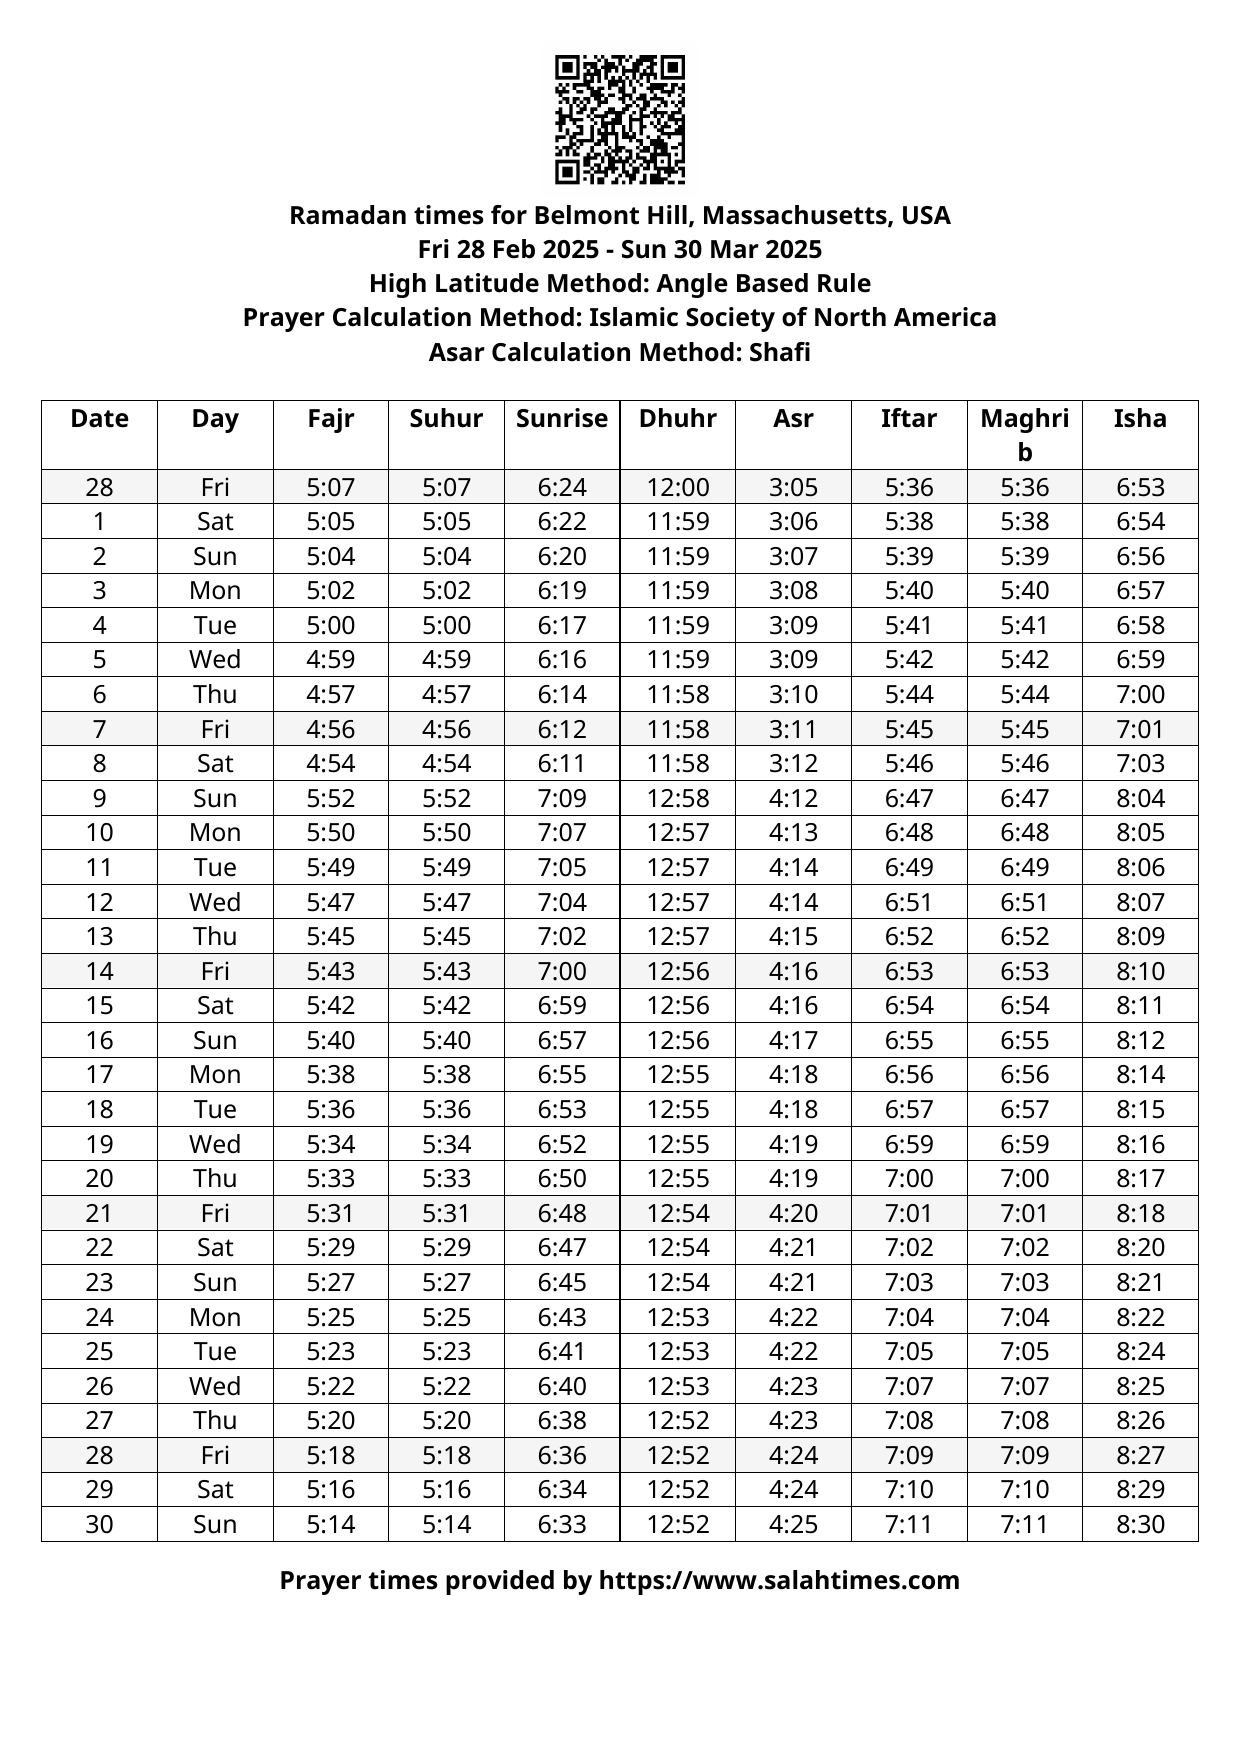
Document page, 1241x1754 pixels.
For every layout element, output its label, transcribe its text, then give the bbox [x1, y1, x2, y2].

table_cell 11:59 [621, 504, 735, 538]
table_cell 5:02 [389, 574, 504, 607]
table_cell 5:40 [274, 1023, 388, 1057]
table_cell 12:55 [621, 1127, 735, 1160]
table_cell 18 [42, 1092, 157, 1126]
table_cell 7:07 [505, 816, 619, 849]
table_cell 6:59 [505, 989, 619, 1022]
table_cell 4:22 [736, 1300, 851, 1333]
table_cell 4:57 [274, 677, 388, 711]
table_cell 5:41 [852, 608, 967, 642]
table_cell 12:00 [621, 470, 735, 503]
table_cell Wed [158, 1127, 273, 1160]
table_cell 6:48 [505, 1196, 619, 1229]
table_cell 6:54 [852, 989, 967, 1022]
table_cell 7:04 [968, 1300, 1082, 1333]
text Ramadan times for Belmont Hill, Massachusetts, USA [42, 198, 1198, 232]
table_cell 28 [42, 1438, 157, 1472]
table_cell 12:57 [621, 885, 735, 918]
table_cell 5:16 [389, 1473, 504, 1506]
table_cell 3:07 [736, 539, 851, 572]
table_cell Mon [158, 816, 273, 849]
table_cell 11:59 [621, 539, 735, 572]
table_cell 4:20 [736, 1196, 851, 1229]
table_cell 6:49 [968, 850, 1082, 884]
table_cell 5:20 [389, 1404, 504, 1437]
table_cell 4:15 [736, 919, 851, 953]
table_cell 8:06 [1083, 850, 1198, 884]
table_cell Thu [158, 919, 273, 953]
table_cell 5:46 [852, 746, 967, 780]
table_cell 6:48 [968, 816, 1082, 849]
table_cell 5:38 [968, 504, 1082, 538]
table_cell 5:44 [852, 677, 967, 711]
table_cell 5:22 [389, 1369, 504, 1402]
table_cell Fri [158, 954, 273, 987]
table_cell Mon [158, 574, 273, 607]
table_cell 4:59 [274, 643, 388, 676]
table_cell 4:25 [736, 1507, 851, 1541]
table_cell 5:36 [968, 470, 1082, 503]
table_cell 4:14 [736, 885, 851, 918]
text High Latitude Method: Angle Based Rule [42, 266, 1198, 300]
table_cell 6:38 [505, 1404, 619, 1437]
table_cell Tue [158, 850, 273, 884]
table_cell Sat [158, 989, 273, 1022]
table_cell 16 [42, 1023, 157, 1057]
table_cell 5:33 [389, 1161, 504, 1195]
table_cell 11:59 [621, 608, 735, 642]
table_cell 5:25 [389, 1300, 504, 1333]
table_cell 6:56 [968, 1058, 1082, 1091]
table_cell 8:15 [1083, 1092, 1198, 1126]
table_cell 6:55 [505, 1058, 619, 1091]
table_cell 11:58 [621, 712, 735, 745]
table_cell 6:34 [505, 1473, 619, 1506]
table_cell 12:56 [621, 1023, 735, 1057]
table_cell Mon [158, 1058, 273, 1091]
table_cell 5:50 [389, 816, 504, 849]
table_cell 5:41 [968, 608, 1082, 642]
table_cell 5:38 [389, 1058, 504, 1091]
table_cell 5:46 [968, 746, 1082, 780]
table_cell 4:24 [736, 1438, 851, 1472]
table_cell 2 [42, 539, 157, 572]
table_cell Fri [158, 470, 273, 503]
table_cell 8:16 [1083, 1127, 1198, 1160]
table_cell Sun [158, 1507, 273, 1541]
table_cell 4:57 [389, 677, 504, 711]
table_cell 3:10 [736, 677, 851, 711]
table_cell Fri [158, 712, 273, 745]
table_cell 6:48 [852, 816, 967, 849]
table_cell Sat [158, 746, 273, 780]
table_cell 5:38 [852, 504, 967, 538]
table_cell Thu [158, 1161, 273, 1195]
table_cell 8:26 [1083, 1404, 1198, 1437]
table_cell 7:02 [505, 919, 619, 953]
table_cell 5:04 [274, 539, 388, 572]
table_cell 6:59 [852, 1127, 967, 1160]
table_cell 7:07 [852, 1369, 967, 1402]
table_cell 12:57 [621, 850, 735, 884]
table_cell 5:50 [274, 816, 388, 849]
table_cell 11:59 [621, 574, 735, 607]
table_cell 5:31 [389, 1196, 504, 1229]
table_cell 4:56 [274, 712, 388, 745]
table_cell 4:12 [736, 781, 851, 814]
table_cell 1 [42, 504, 157, 538]
table_cell 12:55 [621, 1161, 735, 1195]
table_cell 4:22 [736, 1334, 851, 1368]
table_cell 12:52 [621, 1438, 735, 1472]
table_cell 5 [42, 643, 157, 676]
table_cell 3:09 [736, 608, 851, 642]
table_cell 8:29 [1083, 1473, 1198, 1506]
table_cell 6:45 [505, 1265, 619, 1299]
table_cell Sun [158, 781, 273, 814]
table_cell 6:53 [852, 954, 967, 987]
table_cell 7:09 [968, 1438, 1082, 1472]
table_cell 6:52 [852, 919, 967, 953]
table_cell 3:11 [736, 712, 851, 745]
table_cell 6:54 [968, 989, 1082, 1022]
table_cell 5:42 [389, 989, 504, 1022]
table_cell 9 [42, 781, 157, 814]
table_cell 3:05 [736, 470, 851, 503]
table_cell Thu [158, 1404, 273, 1437]
table_cell 6:55 [852, 1023, 967, 1057]
table_cell 5:14 [389, 1507, 504, 1541]
table_cell 6:53 [1083, 470, 1198, 503]
table_cell 5:33 [274, 1161, 388, 1195]
table_cell 6:50 [505, 1161, 619, 1195]
table_cell 7:01 [1083, 712, 1198, 745]
table_cell 5:29 [274, 1231, 388, 1264]
table_cell 5:40 [389, 1023, 504, 1057]
table_cell 5:36 [852, 470, 967, 503]
table_header Iftar [852, 401, 967, 469]
table_cell 8:30 [1083, 1507, 1198, 1541]
table_cell 4:18 [736, 1058, 851, 1091]
table_header Day [158, 401, 273, 469]
table_cell 11:58 [621, 677, 735, 711]
table_cell 6:59 [968, 1127, 1082, 1160]
table_cell Tue [158, 608, 273, 642]
table_cell 8:09 [1083, 919, 1198, 953]
table_cell 30 [42, 1507, 157, 1541]
table_cell 7:11 [852, 1507, 967, 1541]
table_cell 5:52 [274, 781, 388, 814]
table_cell 5:47 [389, 885, 504, 918]
table_cell 6:49 [852, 850, 967, 884]
table_cell 4 [42, 608, 157, 642]
table_cell 26 [42, 1369, 157, 1402]
table_cell 3:06 [736, 504, 851, 538]
table_cell 12:53 [621, 1369, 735, 1402]
table_cell 5:47 [274, 885, 388, 918]
table_cell 11:58 [621, 746, 735, 780]
table_cell 5:04 [389, 539, 504, 572]
table_cell 5:40 [968, 574, 1082, 607]
table_cell 12:52 [621, 1507, 735, 1541]
table_cell Sun [158, 539, 273, 572]
table_cell 5:45 [852, 712, 967, 745]
table_cell 12:54 [621, 1265, 735, 1299]
table_cell 5:42 [274, 989, 388, 1022]
table_cell 7:05 [968, 1334, 1082, 1368]
table_cell 7 [42, 712, 157, 745]
table_cell 3:12 [736, 746, 851, 780]
table_cell 4:59 [389, 643, 504, 676]
table_cell 7:09 [505, 781, 619, 814]
table_cell 7:10 [968, 1473, 1082, 1506]
table_cell 6:57 [1083, 574, 1198, 607]
table_cell 7:11 [968, 1507, 1082, 1541]
table_cell 5:00 [274, 608, 388, 642]
table_cell 6:20 [505, 539, 619, 572]
table_cell 4:23 [736, 1369, 851, 1402]
table_cell 5:22 [274, 1369, 388, 1402]
table_cell 6:47 [505, 1231, 619, 1264]
table_cell Sat [158, 1473, 273, 1506]
table_cell 10 [42, 816, 157, 849]
table_cell 17 [42, 1058, 157, 1091]
table_cell 5:29 [389, 1231, 504, 1264]
table_cell Sat [158, 1231, 273, 1264]
table_cell 5:39 [852, 539, 967, 572]
table_header Maghrib [968, 401, 1082, 469]
table_cell 8:21 [1083, 1265, 1198, 1299]
table_header Asr [736, 401, 851, 469]
table_cell 6:24 [505, 470, 619, 503]
table_cell Thu [158, 677, 273, 711]
table_header Sunrise [505, 401, 619, 469]
table_cell 13 [42, 919, 157, 953]
table_cell 7:03 [968, 1265, 1082, 1299]
table_cell 5:18 [274, 1438, 388, 1472]
table_cell 12:57 [621, 919, 735, 953]
table_cell 5:44 [968, 677, 1082, 711]
table_cell 7:08 [968, 1404, 1082, 1437]
table_cell 6:47 [968, 781, 1082, 814]
table_cell 6:43 [505, 1300, 619, 1333]
table_cell Tue [158, 1334, 273, 1368]
table_cell 8:14 [1083, 1058, 1198, 1091]
table_cell 8:22 [1083, 1300, 1198, 1333]
table_cell 6:53 [505, 1092, 619, 1126]
table_cell 7:09 [852, 1438, 967, 1472]
table_cell 8:17 [1083, 1161, 1198, 1195]
table_cell 7:02 [852, 1231, 967, 1264]
table_cell 12:56 [621, 989, 735, 1022]
table_cell 8:25 [1083, 1369, 1198, 1402]
table_cell 3:08 [736, 574, 851, 607]
table_cell 6:14 [505, 677, 619, 711]
table_cell 3 [42, 574, 157, 607]
picture [542, 41, 699, 198]
table_cell 12:58 [621, 781, 735, 814]
table_cell 8:07 [1083, 885, 1198, 918]
text Prayer Calculation Method: Islamic Society of North America [42, 300, 1198, 334]
table_cell Fri [158, 1196, 273, 1229]
table_cell 5:40 [852, 574, 967, 607]
table_cell 29 [42, 1473, 157, 1506]
table_cell 4:16 [736, 989, 851, 1022]
table_cell 5:20 [274, 1404, 388, 1437]
table_cell 6:53 [968, 954, 1082, 987]
table_cell 20 [42, 1161, 157, 1195]
text Fri 28 Feb 2025 - Sun 30 Mar 2025 [42, 232, 1198, 266]
table_cell 12:55 [621, 1092, 735, 1126]
table_cell 6:22 [505, 504, 619, 538]
table_cell 5:07 [389, 470, 504, 503]
table_cell 6:40 [505, 1369, 619, 1402]
table_cell 5:45 [968, 712, 1082, 745]
table_cell 6:11 [505, 746, 619, 780]
table_cell 6:54 [1083, 504, 1198, 538]
table_cell 5:42 [852, 643, 967, 676]
table_cell 6:59 [1083, 643, 1198, 676]
table_cell 6:56 [1083, 539, 1198, 572]
table_cell 8:04 [1083, 781, 1198, 814]
table_cell 6:57 [968, 1092, 1082, 1126]
table_cell 8:05 [1083, 816, 1198, 849]
table_cell 6:33 [505, 1507, 619, 1541]
table_cell 7:00 [1083, 677, 1198, 711]
table_cell 11:59 [621, 643, 735, 676]
table_cell 7:01 [852, 1196, 967, 1229]
table_cell 4:17 [736, 1023, 851, 1057]
table_header Suhur [389, 401, 504, 469]
table_header Date [42, 401, 157, 469]
table_cell 7:05 [852, 1334, 967, 1368]
table_cell 4:21 [736, 1231, 851, 1264]
table_cell 7:04 [505, 885, 619, 918]
text Prayer times provided by https://www.salahtimes.com [42, 1563, 1198, 1597]
table_cell 24 [42, 1300, 157, 1333]
table_cell 23 [42, 1265, 157, 1299]
table_cell 4:21 [736, 1265, 851, 1299]
table_cell 14 [42, 954, 157, 987]
table_cell 8:20 [1083, 1231, 1198, 1264]
table_cell Wed [158, 643, 273, 676]
table_cell 5:52 [389, 781, 504, 814]
table_cell 5:05 [274, 504, 388, 538]
table_cell 8:10 [1083, 954, 1198, 987]
table_cell 5:23 [274, 1334, 388, 1368]
text Asar Calculation Method: Shafi [42, 334, 1198, 368]
table_cell Sat [158, 504, 273, 538]
table_cell 15 [42, 989, 157, 1022]
table_header Isha [1083, 401, 1198, 469]
table_cell 4:16 [736, 954, 851, 987]
table_cell 5:45 [389, 919, 504, 953]
table_cell 6:57 [852, 1092, 967, 1126]
table_header Fajr [274, 401, 388, 469]
table_cell 5:27 [274, 1265, 388, 1299]
table_cell 5:34 [389, 1127, 504, 1160]
table_cell 12 [42, 885, 157, 918]
table_cell 5:25 [274, 1300, 388, 1333]
table_cell 6:36 [505, 1438, 619, 1472]
table_cell 6:51 [968, 885, 1082, 918]
table_cell 7:01 [968, 1196, 1082, 1229]
table_cell Sun [158, 1023, 273, 1057]
table_cell 5:36 [389, 1092, 504, 1126]
table_cell 5:49 [389, 850, 504, 884]
table_cell 12:57 [621, 816, 735, 849]
table_cell 4:54 [389, 746, 504, 780]
table_cell 6:52 [505, 1127, 619, 1160]
table_cell 6:52 [968, 919, 1082, 953]
table_cell Mon [158, 1300, 273, 1333]
table_cell 12:52 [621, 1404, 735, 1437]
table_cell Wed [158, 885, 273, 918]
table_cell 11 [42, 850, 157, 884]
table_cell 4:18 [736, 1092, 851, 1126]
table_cell 5:14 [274, 1507, 388, 1541]
table_cell 5:38 [274, 1058, 388, 1091]
table_cell 5:39 [968, 539, 1082, 572]
table_cell 6:47 [852, 781, 967, 814]
table_cell 7:00 [968, 1161, 1082, 1195]
table_cell 19 [42, 1127, 157, 1160]
table_cell 6:41 [505, 1334, 619, 1368]
table_cell 6:57 [505, 1023, 619, 1057]
table_cell Sun [158, 1265, 273, 1299]
table_cell 6:16 [505, 643, 619, 676]
table_cell 8:18 [1083, 1196, 1198, 1229]
table_cell 5:02 [274, 574, 388, 607]
table_cell 28 [42, 470, 157, 503]
table_cell 5:31 [274, 1196, 388, 1229]
table_cell 7:08 [852, 1404, 967, 1437]
table_cell 6:56 [852, 1058, 967, 1091]
table_cell 7:03 [1083, 746, 1198, 780]
table_cell 6:58 [1083, 608, 1198, 642]
table_cell 7:00 [505, 954, 619, 987]
table_cell 8:27 [1083, 1438, 1198, 1472]
table_cell 7:00 [852, 1161, 967, 1195]
table_cell 7:10 [852, 1473, 967, 1506]
table_cell 6:19 [505, 574, 619, 607]
table_cell 6:12 [505, 712, 619, 745]
table_cell 7:07 [968, 1369, 1082, 1402]
table_cell 5:00 [389, 608, 504, 642]
table_cell Tue [158, 1092, 273, 1126]
table_cell 4:23 [736, 1404, 851, 1437]
table_header Dhuhr [621, 401, 735, 469]
table_cell 7:04 [852, 1300, 967, 1333]
table_cell 8 [42, 746, 157, 780]
table_cell Fri [158, 1438, 273, 1472]
table_cell 4:56 [389, 712, 504, 745]
table_cell 12:54 [621, 1196, 735, 1229]
table_cell Wed [158, 1369, 273, 1402]
table_cell 21 [42, 1196, 157, 1229]
table_cell 12:53 [621, 1334, 735, 1368]
table_cell 5:49 [274, 850, 388, 884]
table_cell 5:36 [274, 1092, 388, 1126]
table_cell 12:55 [621, 1058, 735, 1091]
table_cell 6 [42, 677, 157, 711]
table_cell 6:17 [505, 608, 619, 642]
table_cell 4:54 [274, 746, 388, 780]
table_cell 5:43 [274, 954, 388, 987]
table_cell 5:23 [389, 1334, 504, 1368]
table_cell 4:19 [736, 1127, 851, 1160]
table_cell 7:02 [968, 1231, 1082, 1264]
table_cell 4:19 [736, 1161, 851, 1195]
table_cell 4:24 [736, 1473, 851, 1506]
table_cell 3:09 [736, 643, 851, 676]
table_cell 22 [42, 1231, 157, 1264]
table_cell 5:27 [389, 1265, 504, 1299]
table_cell 4:14 [736, 850, 851, 884]
table_cell 5:07 [274, 470, 388, 503]
table_cell 12:53 [621, 1300, 735, 1333]
table_cell 8:11 [1083, 989, 1198, 1022]
table_cell 5:18 [389, 1438, 504, 1472]
table_cell 5:42 [968, 643, 1082, 676]
table_cell 8:24 [1083, 1334, 1198, 1368]
table_cell 27 [42, 1404, 157, 1437]
table_cell 5:43 [389, 954, 504, 987]
table_cell 25 [42, 1334, 157, 1368]
table_cell 7:03 [852, 1265, 967, 1299]
table_cell 12:54 [621, 1231, 735, 1264]
table_cell 7:05 [505, 850, 619, 884]
table_cell 8:12 [1083, 1023, 1198, 1057]
table_cell 12:56 [621, 954, 735, 987]
table_cell 5:16 [274, 1473, 388, 1506]
table_cell 12:52 [621, 1473, 735, 1506]
table_cell 5:05 [389, 504, 504, 538]
table_cell 6:55 [968, 1023, 1082, 1057]
table_cell 6:51 [852, 885, 967, 918]
table_cell 5:34 [274, 1127, 388, 1160]
table_cell 5:45 [274, 919, 388, 953]
table_cell 4:13 [736, 816, 851, 849]
